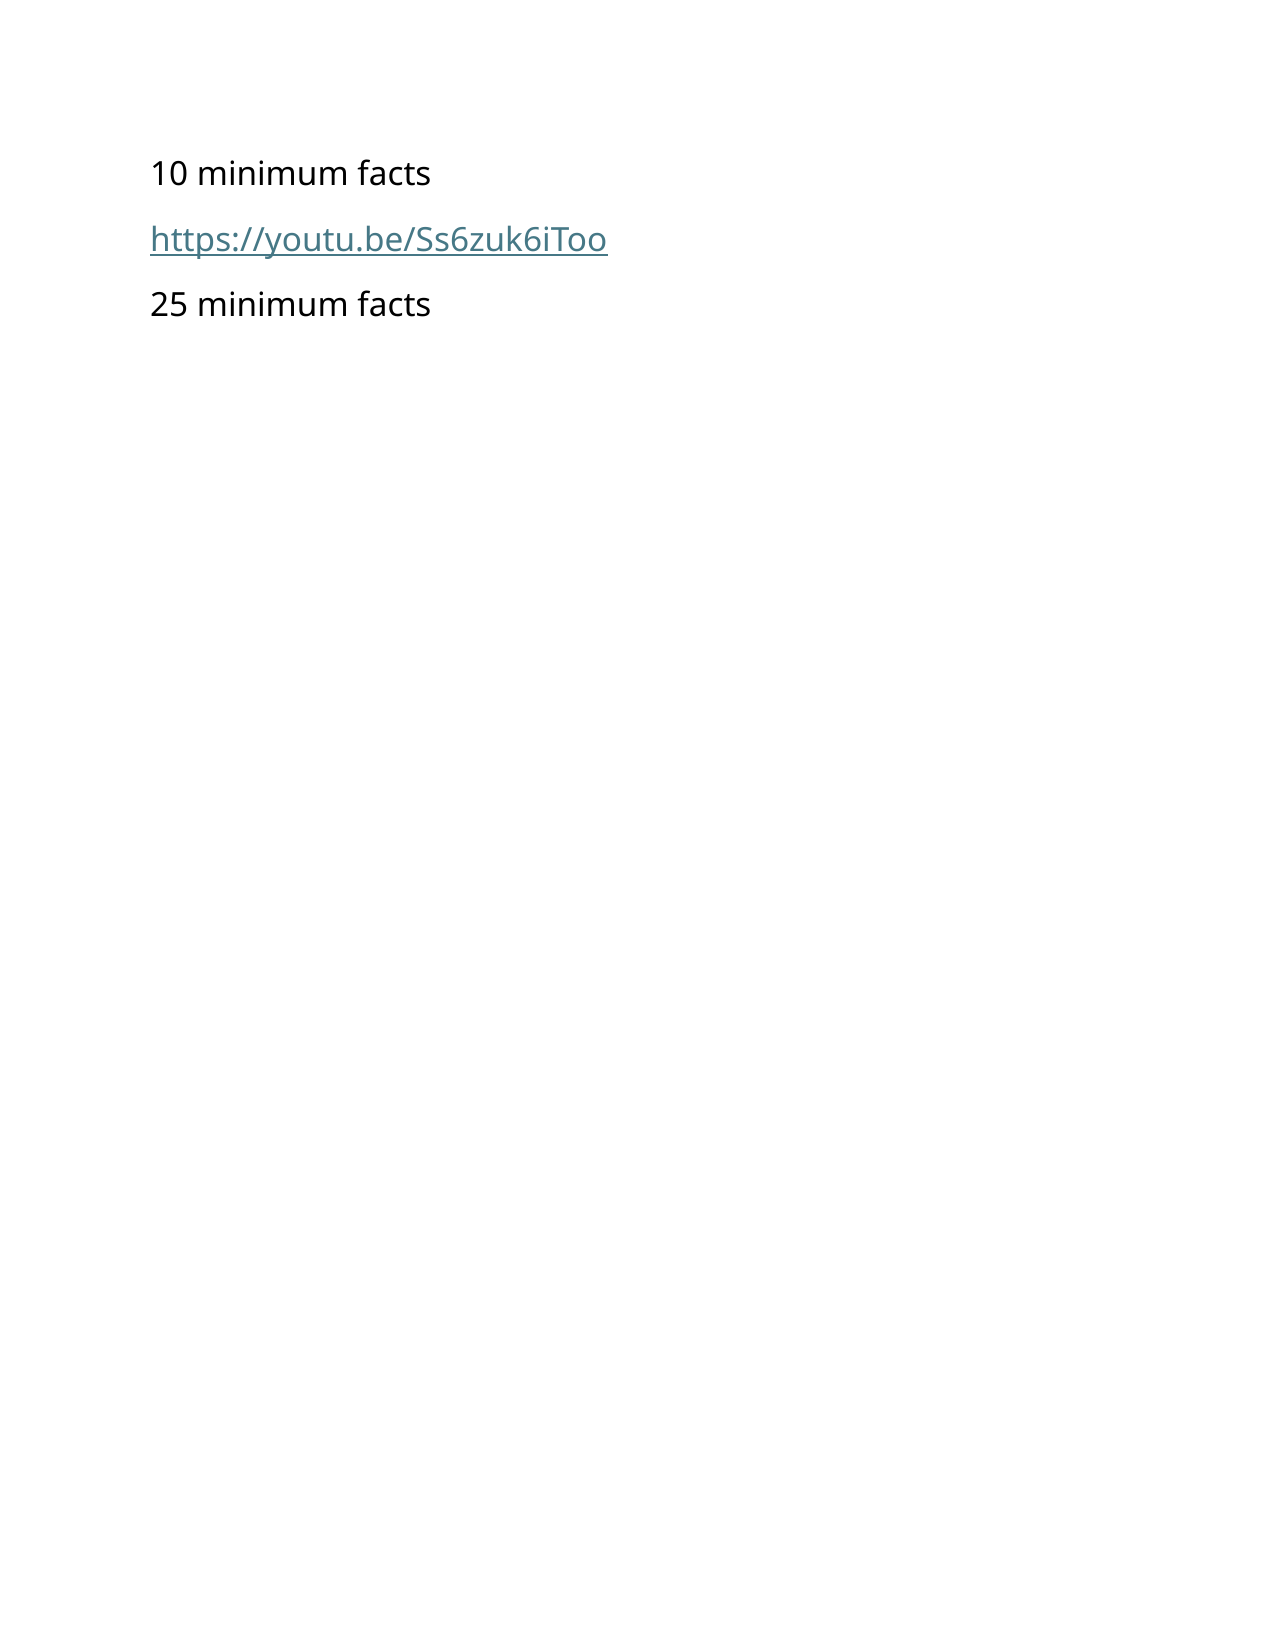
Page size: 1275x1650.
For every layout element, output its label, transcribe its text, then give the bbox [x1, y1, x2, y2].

text 25 minimum facts [150, 281, 1125, 327]
text https://youtu.be/Ss6zuk6iToo [150, 216, 1125, 261]
text 10 minimum facts [150, 150, 1125, 195]
